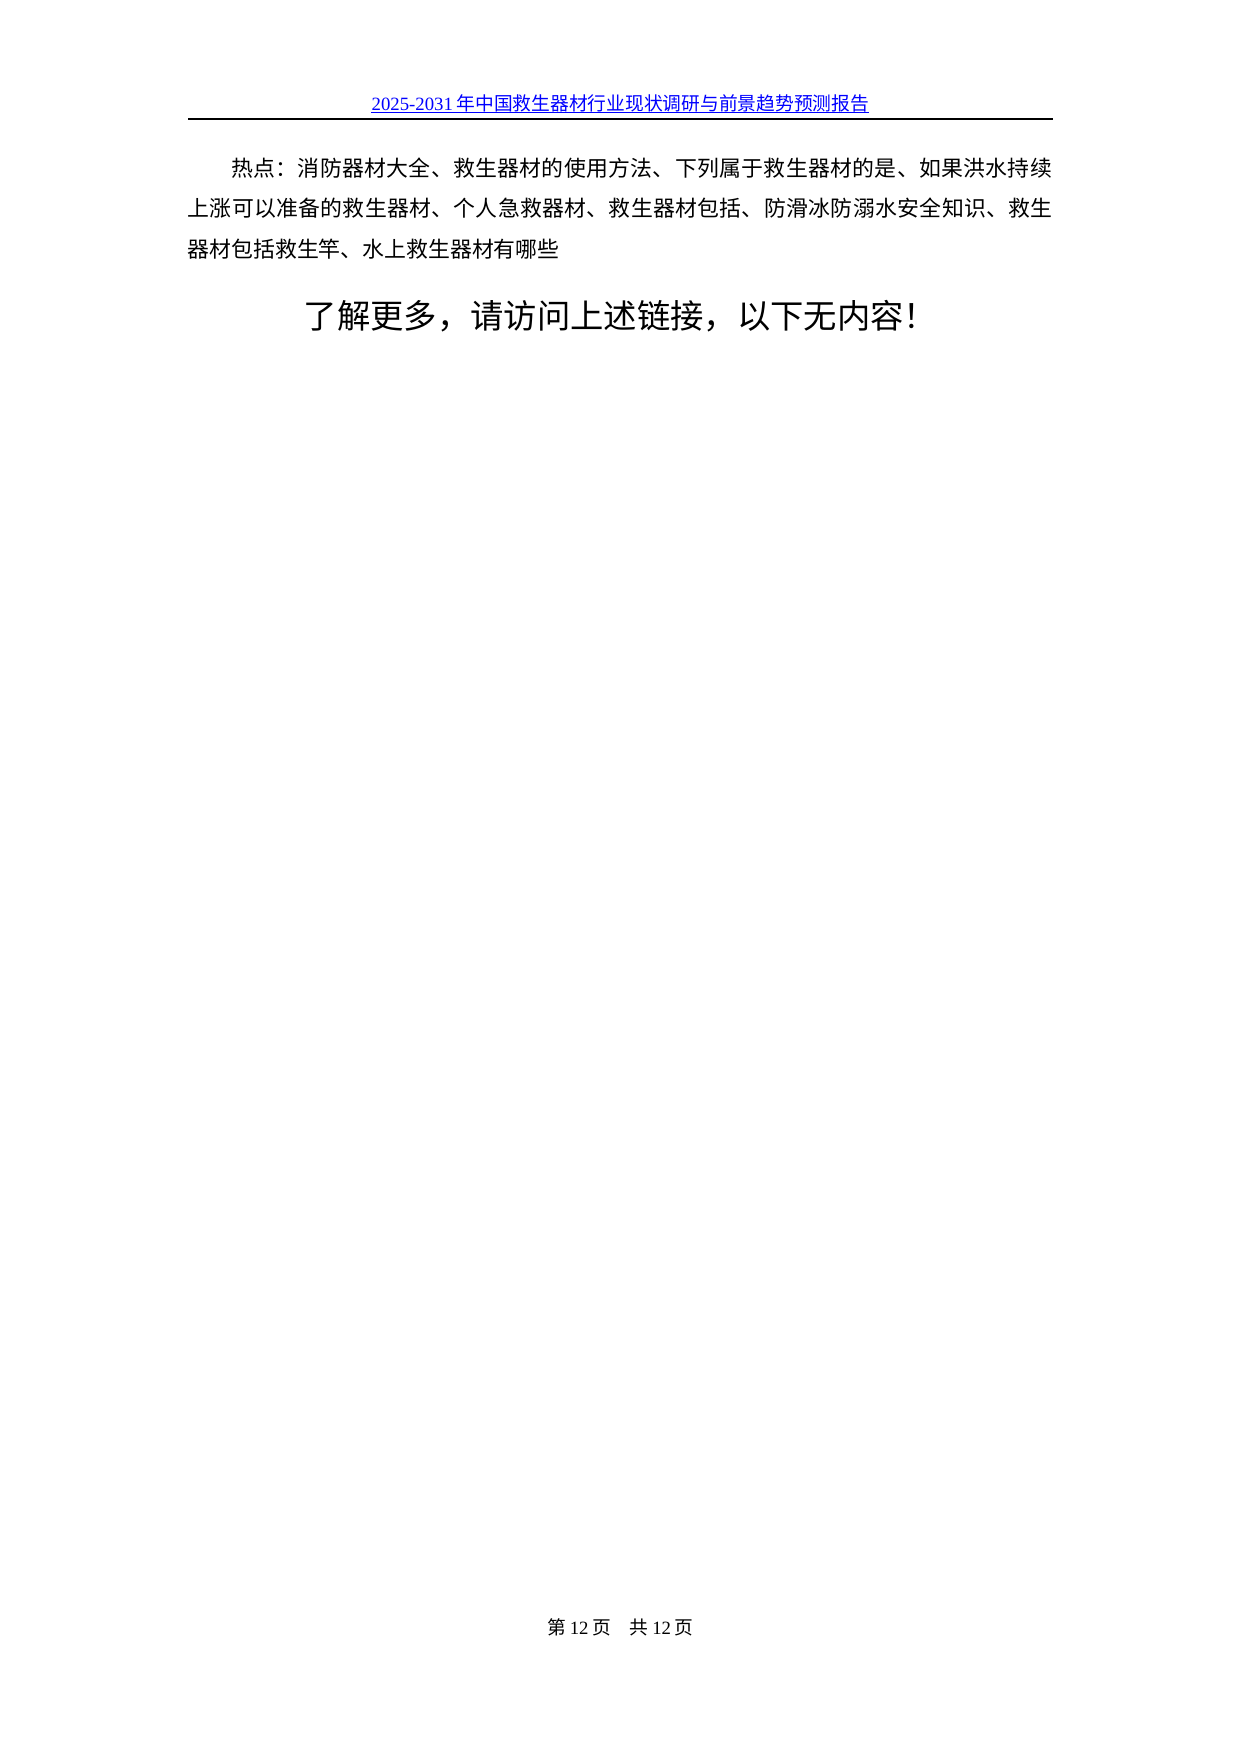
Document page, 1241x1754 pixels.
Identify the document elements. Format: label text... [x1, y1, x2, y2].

title 了解更多，请访问上述链接，以下无内容！ [187, 282, 1053, 347]
text 热点：消防器材大全、救生器材的使用方法、下列属于救生器材的是、如果洪水持续上涨可以准备的救生器材、个人急救器材、救生器材包括、防滑冰防溺水安全知识、救生器材包括救生竿、水上救生器材有哪些 [187, 150, 1053, 264]
